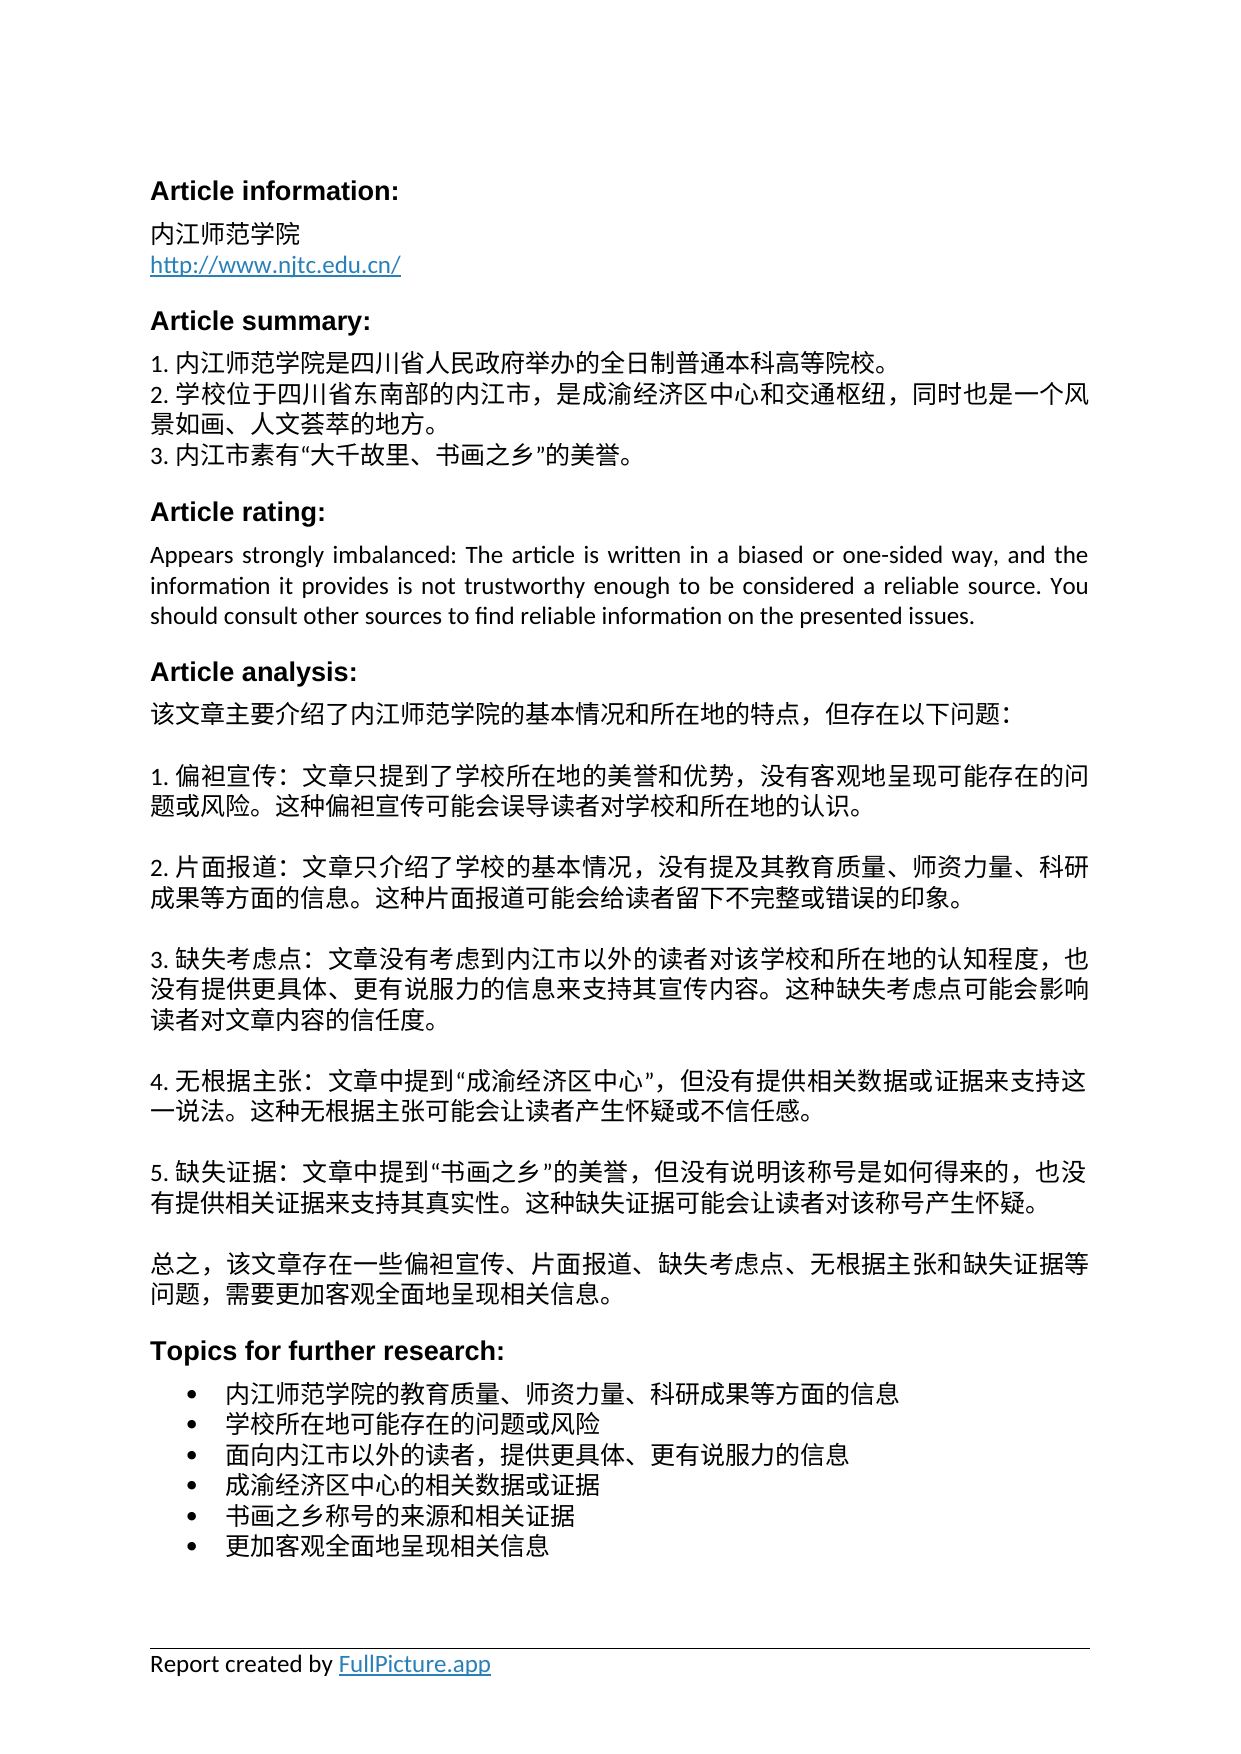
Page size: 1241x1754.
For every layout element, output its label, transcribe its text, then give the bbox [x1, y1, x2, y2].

text 2. 片面报道：文章只介绍了学校的基本情况，没有提及其教育质量、师资力量、科研成果等方面的信息。这种片面报道可能会给读者留下不完整或错误的印象。 [150, 852, 1090, 913]
text 1. 内江师范学院是四川省人民政府举办的全日制普通本科高等院校。 [150, 348, 1090, 379]
text 4. 无根据主张：文章中提到“成渝经济区中心”，但没有提供相关数据或证据来支持这一说法。这种无根据主张可能会让读者产生怀疑或不信任感。 [150, 1066, 1090, 1127]
text 3. 缺失考虑点：文章没有考虑到内江市以外的读者对该学校和所在地的认知程度，也没有提供更具体、更有说服力的信息来支持其宣传内容。这种缺失考虑点可能会影响读者对文章内容的信任度。 [150, 944, 1090, 1035]
list 学校所在地可能存在的问题或风险 [187, 1409, 1090, 1440]
list 内江师范学院的教育质量、师资力量、科研成果等方面的信息 [187, 1379, 1090, 1409]
text 1. 偏袒宣传：文章只提到了学校所在地的美誉和优势，没有客观地呈现可能存在的问题或风险。这种偏袒宣传可能会误导读者对学校和所在地的认识。 [150, 761, 1090, 822]
subtitle Article summary: [150, 305, 1090, 336]
text Appears strongly imbalanced: The article is written in a biased or one-sided way, and the information it provides is not trustworthy enough to be considered a reliable source. You should consult other sources to find reliable information on the presented issues. [150, 539, 1090, 631]
text 内江师范学院http://www.njtc.edu.cn/ [150, 219, 1090, 280]
subtitle Article information: [150, 175, 1090, 206]
list 面向内江市以外的读者，提供更具体、更有说服力的信息 [187, 1440, 1090, 1470]
list 更加客观全面地呈现相关信息 [187, 1531, 1090, 1562]
subtitle Article analysis: [150, 656, 1090, 687]
text 5. 缺失证据：文章中提到“书画之乡”的美誉，但没有说明该称号是如何得来的，也没有提供相关证据来支持其真实性。这种缺失证据可能会让读者对该称号产生怀疑。 [150, 1157, 1090, 1218]
text 3. 内江市素有“大千故里、书画之乡”的美誉。 [150, 440, 1090, 471]
text 该文章主要介绍了内江师范学院的基本情况和所在地的特点，但存在以下问题： [150, 700, 1090, 730]
subtitle Article rating: [150, 496, 1090, 527]
list 成渝经济区中心的相关数据或证据 [187, 1470, 1090, 1501]
subtitle Topics for further research: [150, 1335, 1090, 1366]
list 书画之乡称号的来源和相关证据 [187, 1501, 1090, 1531]
text 2. 学校位于四川省东南部的内江市，是成渝经济区中心和交通枢纽，同时也是一个风景如画、人文荟萃的地方。 [150, 379, 1090, 440]
text 总之，该文章存在一些偏袒宣传、片面报道、缺失考虑点、无根据主张和缺失证据等问题，需要更加客观全面地呈现相关信息。 [150, 1249, 1090, 1310]
